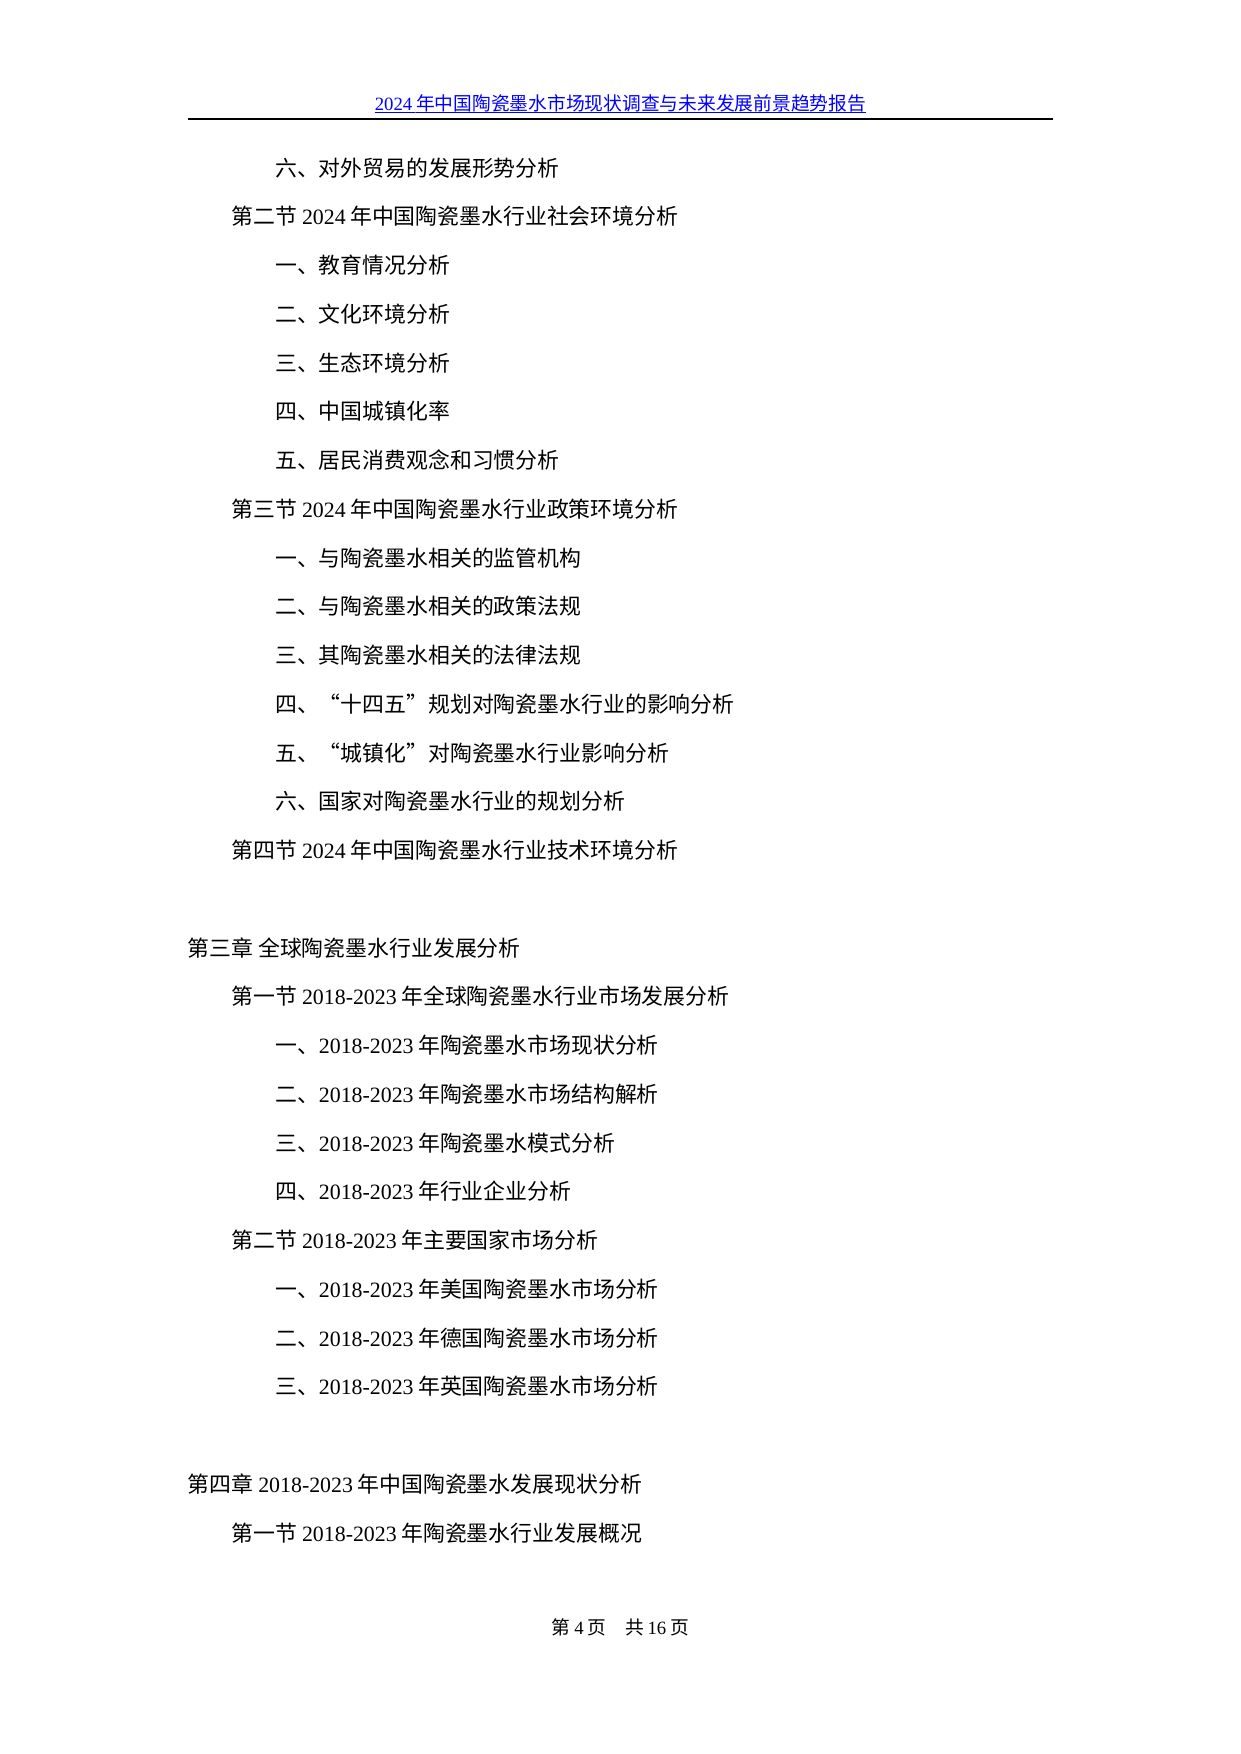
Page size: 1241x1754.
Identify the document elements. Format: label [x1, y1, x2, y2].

text [187, 150, 1053, 1548]
